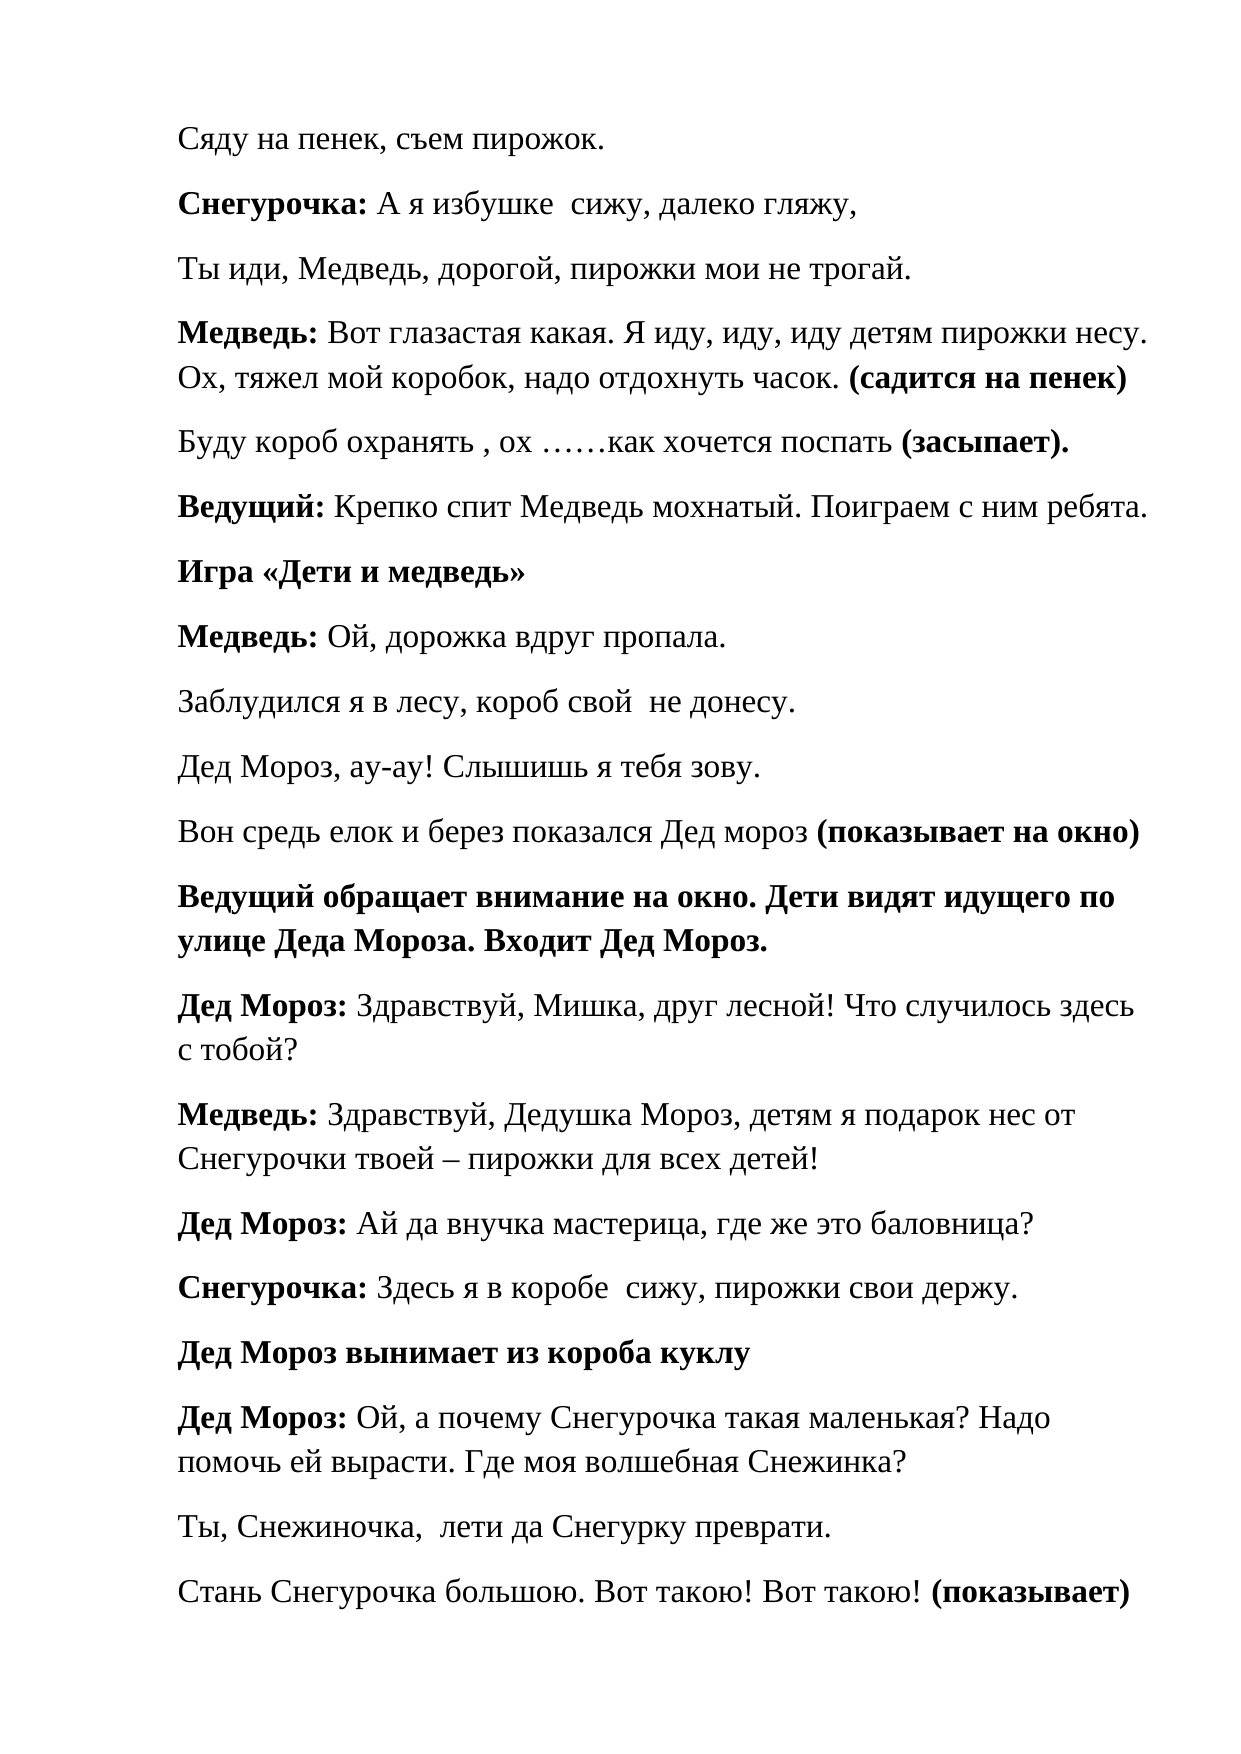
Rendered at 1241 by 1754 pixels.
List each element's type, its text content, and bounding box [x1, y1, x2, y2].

text Стань Снегурочка большою. Вот такою! Вот такою! (показывает) [177, 1571, 1152, 1610]
text Дед Мороз: Ай да внучка мастерица, где же это баловница? [177, 1203, 1152, 1241]
text Сяду на пенек, съем пирожок. [177, 118, 1152, 156]
text Заблудился я в лесу, короб свой не донесу. [177, 681, 1152, 720]
text Медведь: Здравствуй, Дедушка Мороз, детям я подарок нес от Снегурочки твоей – пирожки для всех детей! [177, 1094, 1152, 1176]
text Дед Мороз: Здравствуй, Мишка, друг лесной! Что случилось здесь с тобой? [177, 985, 1152, 1067]
text Ты, Снежиночка, лети да Снегурку преврати. [177, 1507, 1152, 1545]
text Снегурочка: А я избушке сижу, далеко гляжу, [177, 183, 1152, 221]
text Вон средь елок и берез показался Дед мороз (показывает на окно) [177, 811, 1152, 849]
text Ты иди, Медведь, дорогой, пирожки мои не трогай. [177, 248, 1152, 286]
text Буду короб охранять , ох ……как хочется поспать (засыпает). [177, 422, 1152, 460]
text Дед Мороз, ау-ау! Слышишь я тебя зову. [177, 746, 1152, 784]
text Дед Мороз вынимает из короба куклу [177, 1333, 1152, 1371]
text Ведущий обращает внимание на окно. Дети видят идущего по улице Деда Мороза. Входит Дед Мороз. [177, 876, 1152, 958]
text Медведь: Ой, дорожка вдруг пропала. [177, 616, 1152, 655]
text Дед Мороз: Ой, а почему Снегурочка такая маленькая? Надо помочь ей вырасти. Где моя волшебная Снежинка? [177, 1398, 1152, 1480]
text Игра «Дети и медведь» [177, 552, 1152, 590]
text Снегурочка: Здесь я в коробе сижу, пирожки свои держу. [177, 1268, 1152, 1306]
text Медведь: Вот глазастая какая. Я иду, иду, иду детям пирожки несу. Ох, тяжел мой коробок, надо отдохнуть часок. (садится на пенек) [177, 313, 1152, 395]
text Ведущий: Крепко спит Медведь мохнатый. Поиграем с ним ребята. [177, 487, 1152, 525]
